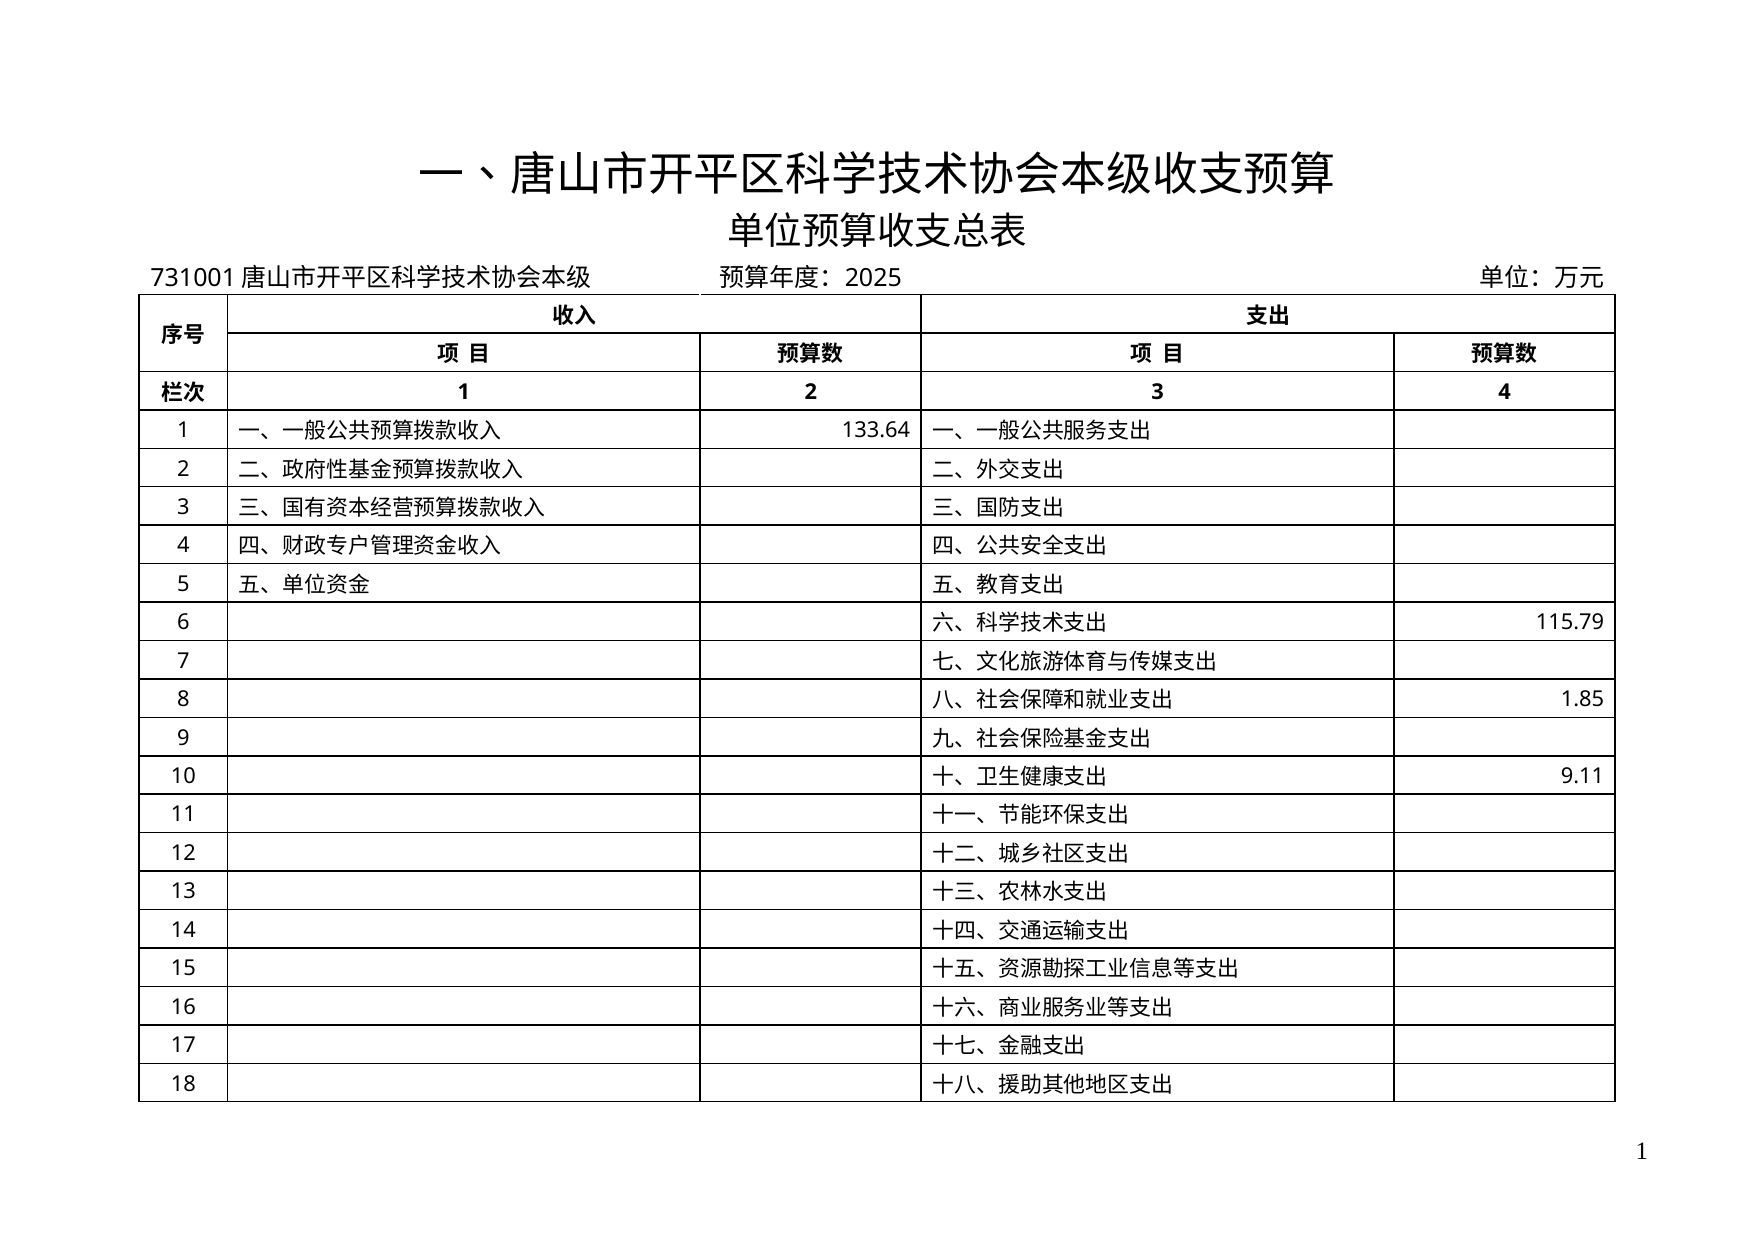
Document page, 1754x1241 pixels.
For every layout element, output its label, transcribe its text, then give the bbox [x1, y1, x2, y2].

table_cell 1 [228, 372, 699, 409]
table_cell 2 [701, 372, 920, 409]
table_cell [701, 910, 920, 947]
table_cell 9 [140, 718, 227, 755]
table_cell 9.11 [1395, 757, 1614, 793]
table_cell [1395, 910, 1614, 947]
table_cell [701, 718, 920, 755]
table_cell [228, 987, 699, 1024]
table_header 预算年度：2025 [701, 257, 920, 294]
table_cell 16 [140, 987, 227, 1024]
table_cell [1395, 487, 1614, 524]
table_cell 五、教育支出 [922, 564, 1393, 601]
table_cell 15 [140, 949, 227, 986]
table_cell 栏次 [140, 372, 227, 409]
table_cell [701, 641, 920, 678]
table_cell [228, 1064, 699, 1101]
table_cell 十八、援助其他地区支出 [922, 1064, 1393, 1101]
table_cell [228, 680, 699, 716]
table_cell 十一、节能环保支出 [922, 795, 1393, 832]
table_cell 5 [140, 564, 227, 601]
table_cell [228, 872, 699, 909]
table_header 单位：万元 [922, 257, 1614, 294]
table_cell 4 [1395, 372, 1614, 409]
table_cell 三、国防支出 [922, 487, 1393, 524]
table_cell 十二、城乡社区支出 [922, 833, 1393, 870]
table_cell [701, 795, 920, 832]
table_cell [228, 949, 699, 986]
table_cell [1395, 449, 1614, 486]
table_cell 九、社会保险基金支出 [922, 718, 1393, 755]
table_cell 2 [140, 449, 227, 486]
table_cell 七、文化旅游体育与传媒支出 [922, 641, 1393, 678]
table_cell [701, 949, 920, 986]
table_cell [1395, 795, 1614, 832]
text 单位预算收支总表 [106, 204, 1648, 255]
table_cell 项 目 [922, 334, 1393, 371]
table_cell 十、卫生健康支出 [922, 757, 1393, 793]
table_cell 14 [140, 910, 227, 947]
table_cell 六、科学技术支出 [922, 603, 1393, 639]
table_cell 17 [140, 1026, 227, 1062]
table_cell 支出 [922, 295, 1614, 332]
table_cell 十六、商业服务业等支出 [922, 987, 1393, 1024]
table_cell 项 目 [228, 334, 699, 371]
table_cell 四、财政专户管理资金收入 [228, 526, 699, 563]
table_cell 序号 [140, 295, 227, 371]
table_cell [228, 718, 699, 755]
table_cell [228, 833, 699, 870]
table_cell [1395, 1064, 1614, 1101]
table_cell 12 [140, 833, 227, 870]
table_cell [701, 680, 920, 716]
table_cell 115.79 [1395, 603, 1614, 639]
table_cell [701, 449, 920, 486]
table_cell [701, 987, 920, 1024]
table_cell 8 [140, 680, 227, 716]
table_cell [701, 872, 920, 909]
table_cell 133.64 [701, 411, 920, 447]
table_cell [701, 833, 920, 870]
table_cell [1395, 411, 1614, 447]
table_cell 一、一般公共服务支出 [922, 411, 1393, 447]
table_cell [1395, 526, 1614, 563]
table_cell [701, 1026, 920, 1062]
table_cell [228, 795, 699, 832]
table_cell [701, 526, 920, 563]
table_cell [1395, 1026, 1614, 1062]
table_cell [228, 603, 699, 639]
table_cell [1395, 641, 1614, 678]
table_cell 18 [140, 1064, 227, 1101]
table_cell [1395, 949, 1614, 986]
table_cell 4 [140, 526, 227, 563]
table_cell 预算数 [701, 334, 920, 371]
table_cell [701, 757, 920, 793]
table_cell 五、单位资金 [228, 564, 699, 601]
table_cell 一、一般公共预算拨款收入 [228, 411, 699, 447]
table_cell [1395, 718, 1614, 755]
table_cell 收入 [228, 295, 920, 332]
table_cell [701, 603, 920, 639]
table_cell [228, 1026, 699, 1062]
table_cell 十五、资源勘探工业信息等支出 [922, 949, 1393, 986]
table_cell [701, 564, 920, 601]
table_cell 1 [140, 411, 227, 447]
table_cell [701, 1064, 920, 1101]
table_cell [1395, 872, 1614, 909]
table_cell 三、国有资本经营预算拨款收入 [228, 487, 699, 524]
table_cell 八、社会保障和就业支出 [922, 680, 1393, 716]
table_cell [1395, 564, 1614, 601]
table_cell [1395, 833, 1614, 870]
text 一、唐山市开平区科学技术协会本级收支预算 [106, 142, 1648, 204]
table_cell 11 [140, 795, 227, 832]
table_cell 10 [140, 757, 227, 793]
table_cell 十七、金融支出 [922, 1026, 1393, 1062]
table_cell 四、公共安全支出 [922, 526, 1393, 563]
table_cell 十四、交通运输支出 [922, 910, 1393, 947]
table_cell 7 [140, 641, 227, 678]
table_cell [1395, 987, 1614, 1024]
table_cell 二、外交支出 [922, 449, 1393, 486]
table_cell 1.85 [1395, 680, 1614, 716]
table_cell [701, 487, 920, 524]
table_cell [228, 910, 699, 947]
table_cell 13 [140, 872, 227, 909]
table_cell 3 [140, 487, 227, 524]
table_cell [228, 757, 699, 793]
table_cell 6 [140, 603, 227, 639]
table_cell 十三、农林水支出 [922, 872, 1393, 909]
table_cell 二、政府性基金预算拨款收入 [228, 449, 699, 486]
table_cell 3 [922, 372, 1393, 409]
table_cell [228, 641, 699, 678]
table_cell 预算数 [1395, 334, 1614, 371]
table_header 731001唐山市开平区科学技术协会本级 [140, 257, 699, 294]
